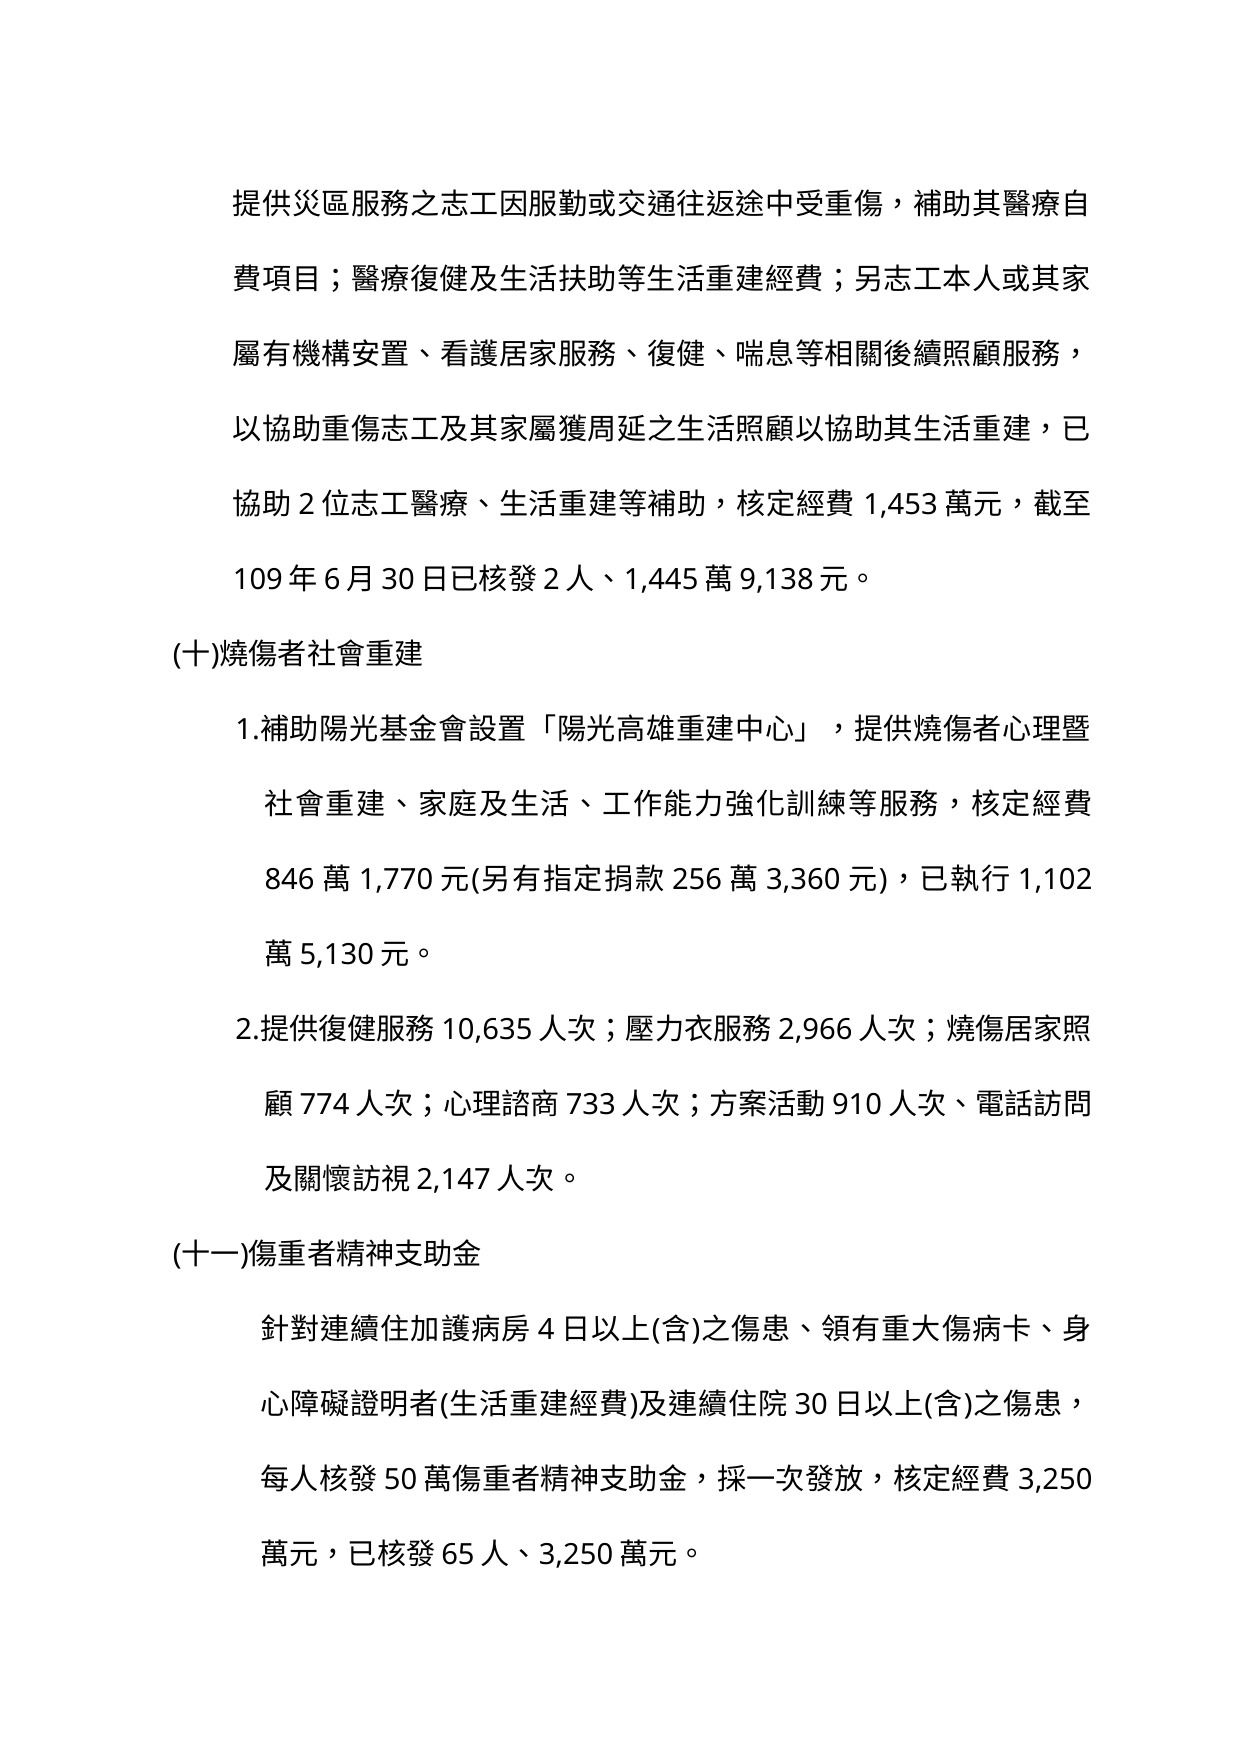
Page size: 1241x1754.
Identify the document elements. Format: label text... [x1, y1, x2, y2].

text 提供災區服務之志工因服勤或交通往返途中受重傷，補助其醫療自費項目；醫療復健及生活扶助等生活重建經費；另志工本人或其家屬有機構安置、看護居家服務、復健、喘息等相關後續照顧服務，以協助重傷志工及其家屬獲周延之生活照顧以協助其生活重建，已協助2位志工醫療、生活重建等補助，核定經費1,453萬元，截至109年6月30日已核發2人、1,445萬9,138元。 [233, 164, 1092, 614]
text (十一)傷重者精神支助金 [173, 1214, 1092, 1289]
text 1.補助陽光基金會設置「陽光高雄重建中心」，提供燒傷者心理暨社會重建、家庭及生活、工作能力強化訓練等服務，核定經費846萬1,770元(另有指定捐款256萬3,360元)，已執行1,102萬5,130元。 [235, 689, 1092, 989]
text 針對連續住加護病房4日以上(含)之傷患、領有重大傷病卡、身心障礙證明者(生活重建經費)及連續住院30日以上(含)之傷患，每人核發50萬傷重者精神支助金，採一次發放，核定經費3,250萬元，已核發65人、3,250萬元。 [260, 1289, 1092, 1589]
text 2.提供復健服務10,635人次；壓力衣服務2,966人次；燒傷居家照顧774人次；心理諮商733人次；方案活動910人次、電話訪問及關懷訪視2,147人次。 [235, 989, 1092, 1214]
text (十)燒傷者社會重建 [173, 614, 1092, 689]
